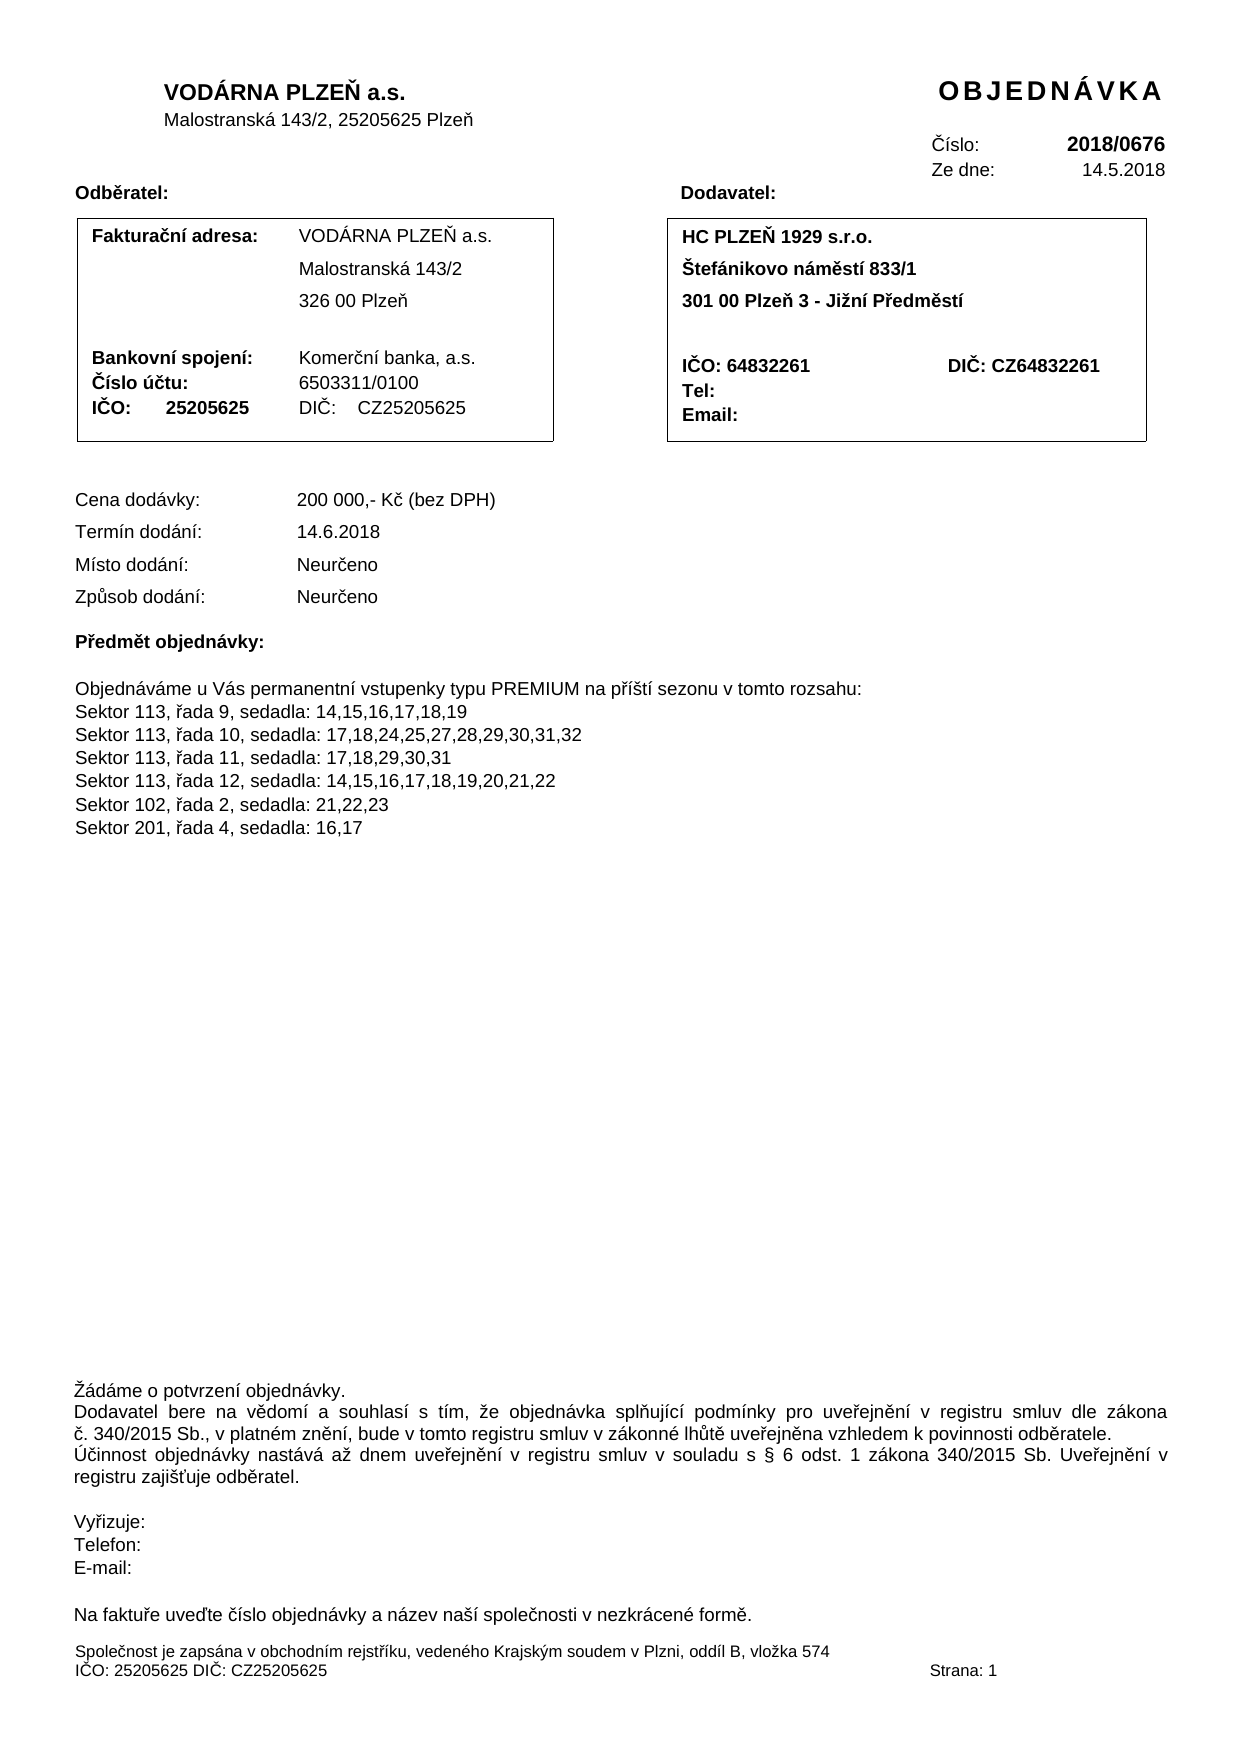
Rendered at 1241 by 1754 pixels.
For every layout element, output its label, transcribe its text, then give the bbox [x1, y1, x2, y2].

text Sektor 113, řada 12, sedadla: 14,15,16,17,18,19,20,21,22 [75, 770, 1165, 792]
text Sektor 113, řada 11, sedadla: 17,18,29,30,31 [75, 747, 1165, 768]
text Sektor 201, řada 4, sedadla: 16,17 [75, 817, 1165, 838]
text Místo dodání: Neurčeno [75, 553, 1165, 575]
text Číslo: 2018/0676 [75, 132, 1165, 156]
text Sektor 113, řada 9, sedadla: 14,15,16,17,18,19 [75, 701, 1165, 722]
text Ze dne: 14.5.2018 [75, 158, 1165, 180]
text Způsob dodání: Neurčeno [75, 586, 1165, 607]
text Předmět objednávky: [75, 631, 1165, 652]
text VODÁRNA PLZEŇ a.s. OBJEDNÁVKA [75, 75, 1165, 106]
text Objednáváme u Vás permanentní vstupenky typu PREMIUM na příští sezonu v tomto rozsahu: [75, 677, 1165, 699]
text Sektor 113, řada 10, sedadla: 17,18,24,25,27,28,29,30,31,32 [75, 724, 1165, 745]
text Cena dodávky: 200 000,- Kč (bez DPH) [75, 489, 1165, 510]
text Termín dodání: 14.6.2018 [75, 521, 1165, 543]
text Sektor 102, řada 2, sedadla: 21,22,23 [75, 793, 1165, 815]
text Malostranská 143/2, 25205625 Plzeň [75, 109, 1165, 130]
text Odběratel: Dodavatel: [75, 182, 1165, 204]
